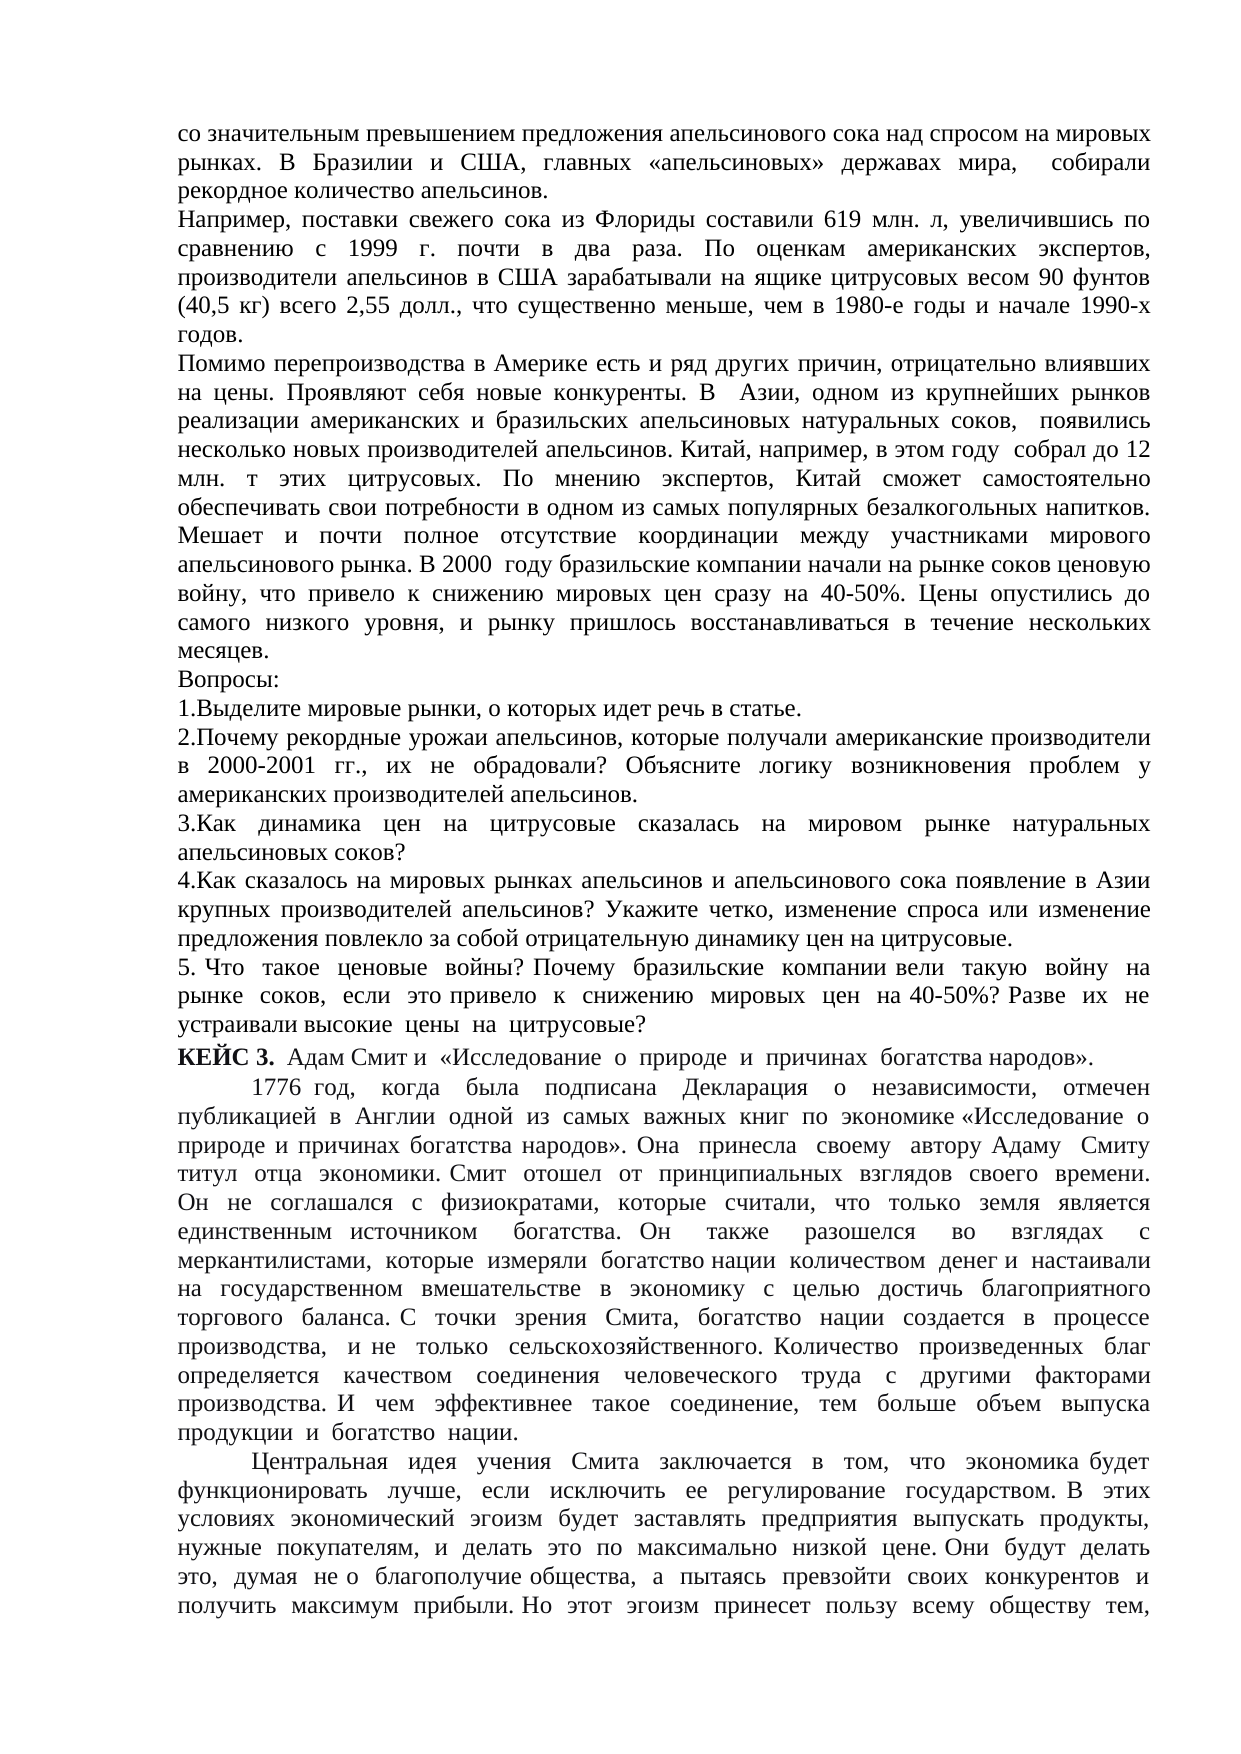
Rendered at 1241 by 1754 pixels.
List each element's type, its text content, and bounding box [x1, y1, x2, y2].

text Вопросы: [177, 664, 1152, 693]
text 4.Как сказалось на мировых рынках апельсинов и апельсинового сока появление в Азии крупных производителей апельсинов? Укажите четко, изменение спроса или изменение предложения повлекло за собой отрицательную динамику цен на цитрусовые. [177, 866, 1152, 952]
text 3.Как динамика цен на цитрусовые сказалась на мировом рынке натуральных апельсиновых соков? [177, 808, 1152, 866]
text 1.Выделите мировые рынки, о которых идет речь в статье. [177, 693, 1152, 722]
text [177, 118, 1152, 204]
text 1776 год, когда была подписана Декларация о независимости, отмечен публикацией в Англии одной из самых важных книг по экономике «Исследование о природе и причинах богатства народов». Она принесла своему автору Адаму Смиту титул отца экономики. Смит отошел от принципиальных взглядов своего времени. Он не соглашался с физиократами, которые считали, что только земля является единственным источником богатства. Он также разошелся во взглядах с меркантилистами, которые измеряли богатство нации количеством денег и настаивали на государственном вмешательстве в экономику с целью достичь благоприятного торгового баланса. С точки зрения Смита, богатство нации создается в процессе производства, и не только сельскохозяйственного. Количество произведенных благ определяется качеством соединения человеческого труда с другими факторами производства. И чем эффективнее такое соединение, тем больше объем выпуска продукции и богатство нации. [177, 1072, 1152, 1446]
text КЕЙС 3. Адам Смит и «Исследование о природе и причинах богатства народов». [177, 1038, 1152, 1072]
text 5. Что такое ценовые войны? Почему бразильские компании вели такую войну на рынке соков, если это привело к снижению мировых цен на 40-50%? Разве их не устраивали высокие цены на цитрусовые? [177, 952, 1152, 1038]
text Например, поставки свежего сока из Флориды составили 619 млн. л, увеличившись по сравнению с 1999 г. почти в два раза. По оценкам американских экспертов, производители апельсинов в США зарабатывали на ящике цитрусовых весом 90 фунтов (40,5 кг) всего 2,55 долл., что существенно меньше, чем в 1980-е годы и начале 1990-х годов. [177, 204, 1152, 348]
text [177, 1446, 1152, 1618]
text 2.Почему рекордные урожаи апельсинов, которые получали американские производители в 2000-2001 гг., их не обрадовали? Объясните логику возникновения проблем у американских производителей апельсинов. [177, 722, 1152, 808]
text Помимо перепроизводства в Америке есть и ряд других причин, отрицательно влиявших на цены. Проявляют себя новые конкуренты. В Азии, одном из крупнейших рынков реализации американских и бразильских апельсиновых натуральных соков, появились несколько новых производителей апельсинов. Китай, например, в этом году собрал до 12 млн. т этих цитрусовых. По мнению экспертов, Китай сможет самостоятельно обеспечивать свои потребности в одном из самых популярных безалкогольных напитков. Мешает и почти полное отсутствие координации между участниками мирового апельсинового рынка. В 2000 году бразильские компании начали на рынке соков ценовую войну, что привело к снижению мировых цен сразу на 40-50%. Цены опустились до самого низкого уровня, и рынку пришлось восстанавливаться в течение нескольких месяцев. [177, 348, 1152, 664]
